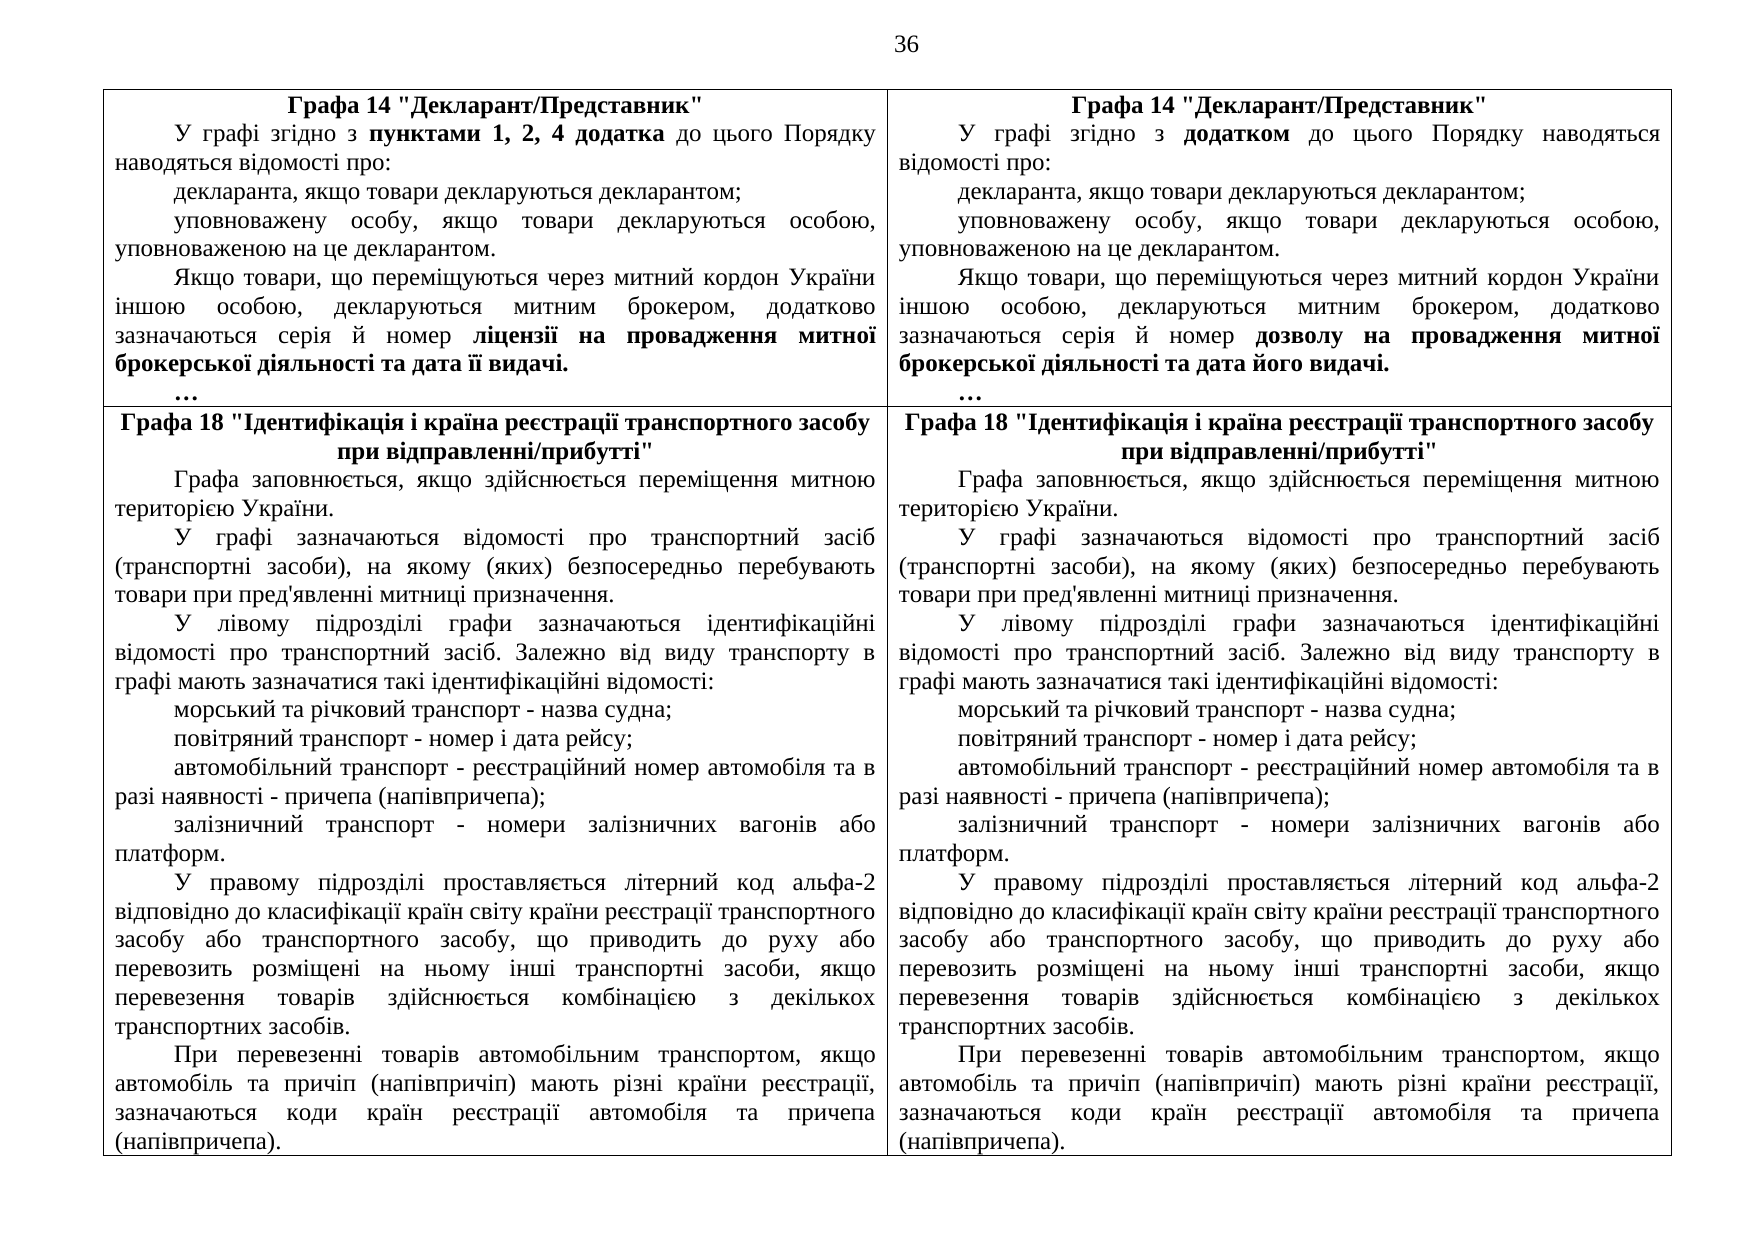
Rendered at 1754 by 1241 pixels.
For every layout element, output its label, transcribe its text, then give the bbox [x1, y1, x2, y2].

table_cell Графа 14 "Декларант/Представник" У графі згідно з пунктами 1, 2, 4 додатка до цього Порядку наводяться відомості про: декларанта, якщо товари декларуються декларантом; уповноважену особу, якщо товари декларуються особою, уповноваженою на це декларантом. Якщо товари, що переміщуються через митний кордон України іншою особою, декларуються митним брокером, додатково зазначаються серія й номер ліцензії на провадження митної брокерської діяльності та дата її видачі. … [104, 90, 887, 406]
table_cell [104, 407, 887, 1154]
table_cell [888, 407, 1671, 1154]
table_cell Графа 14 "Декларант/Представник" У графі згідно з додатком до цього Порядку наводяться відомості про: декларанта, якщо товари декларуються декларантом; уповноважену особу, якщо товари декларуються особою, уповноваженою на це декларантом. Якщо товари, що переміщуються через митний кордон України іншою особою, декларуються митним брокером, додатково зазначаються серія й номер дозволу на провадження митної брокерської діяльності та дата його видачі. … [888, 90, 1671, 406]
